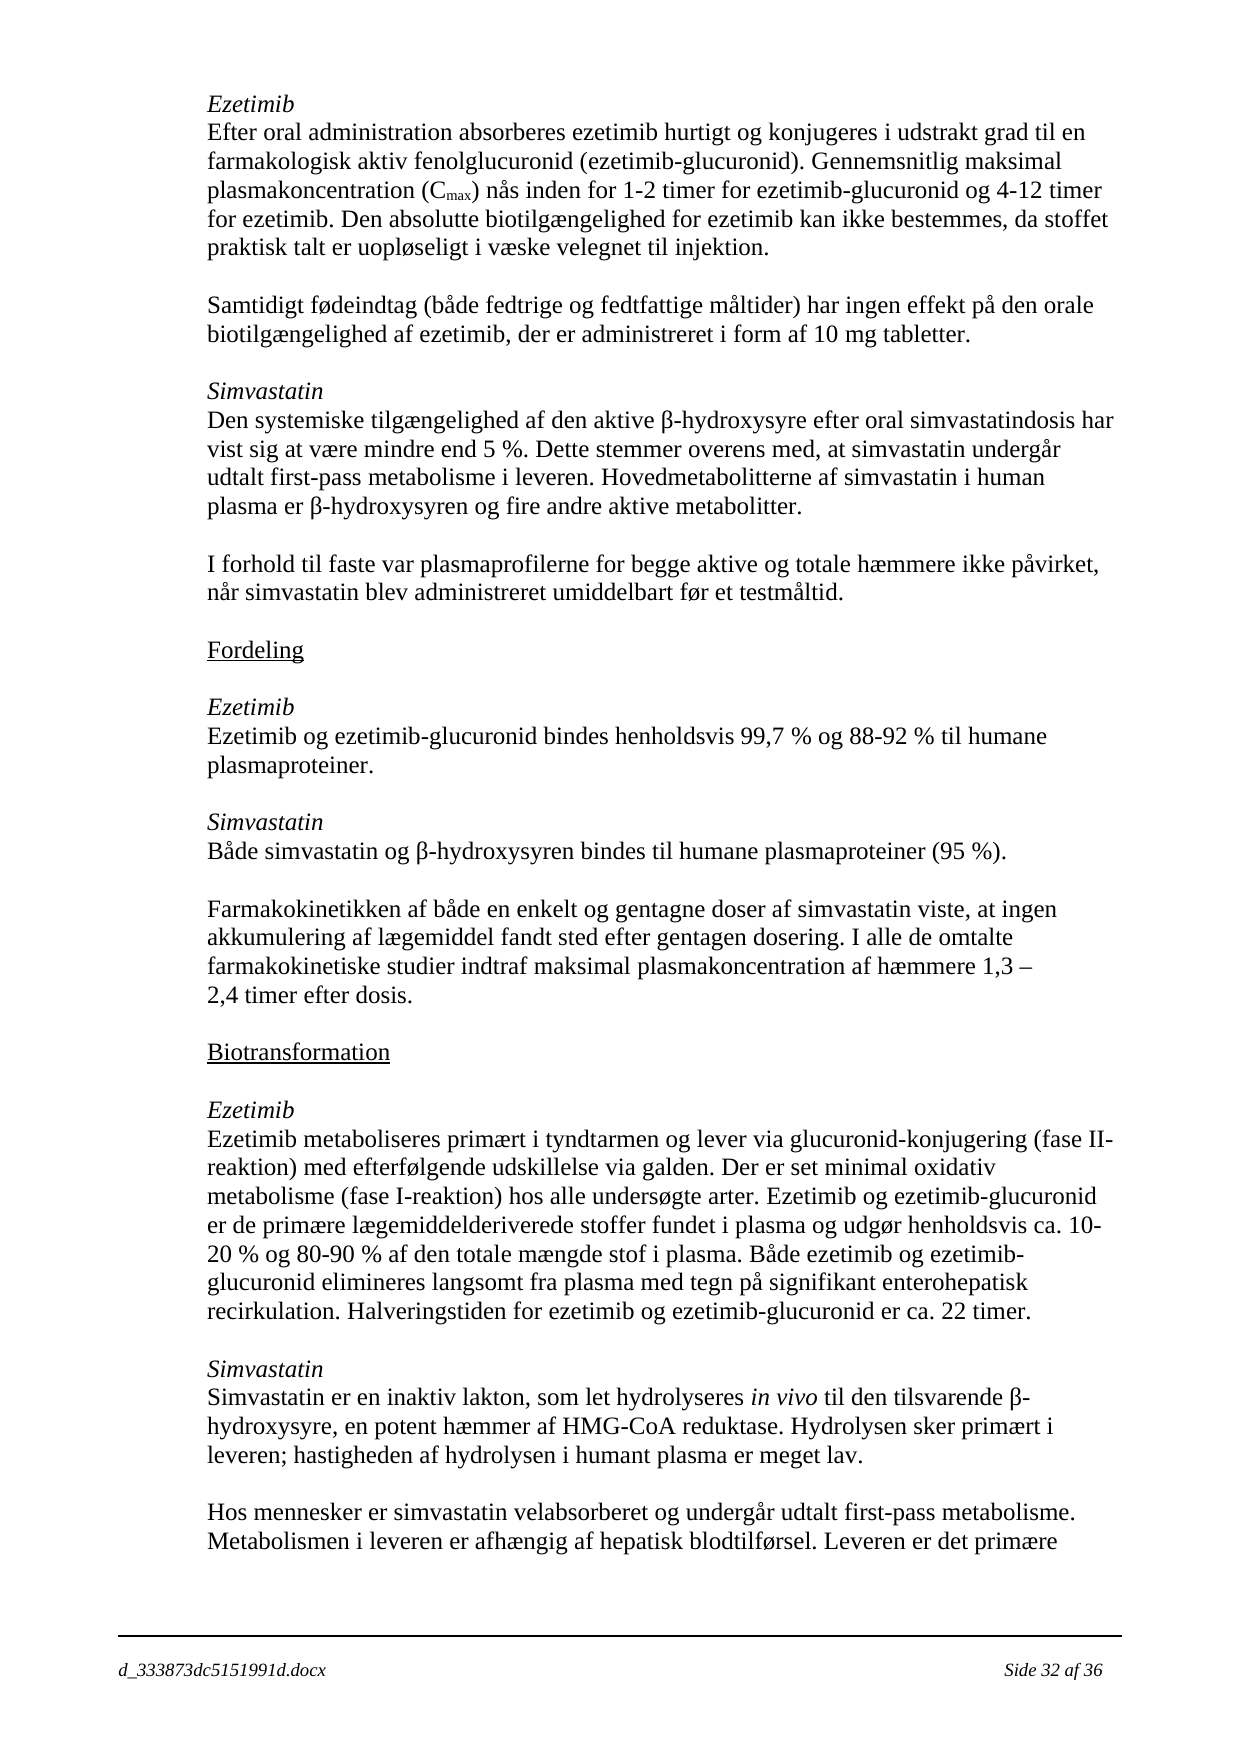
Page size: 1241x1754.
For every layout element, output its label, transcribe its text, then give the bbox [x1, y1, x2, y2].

text Ezetimib metaboliseres primært i tyndtarmen og lever via glucuronid-konjugering (fase II-reaktion) med efterfølgende udskillelse via galden. Der er set minimal oxidativ metabolisme (fase I-reaktion) hos alle undersøgte arter. Ezetimib og ezetimib-glucuronid er de primære lægemiddelderiverede stoffer fundet i plasma og udgør henholdsvis ca. 10-20 % og 80-90 % af den totale mængde stof i plasma. Både ezetimib og ezetimib-glucuronid elimineres langsomt fra plasma med tegn på signifikant enterohepatisk recirkulation. Halveringstiden for ezetimib og ezetimib-glucuronid er ca. 22 timer. [207, 1124, 1122, 1325]
text Samtidigt fødeindtag (både fedtrige og fedtfattige måltider) har ingen effekt på den orale biotilgængelighed af ezetimib, der er administreret i form af 10 mg tabletter. [207, 290, 1122, 347]
text Ezetimib og ezetimib-glucuronid bindes henholdsvis 99,7 % og 88-92 % til humane plasmaproteiner. [207, 721, 1122, 779]
text Ezetimib [207, 692, 1122, 721]
text Simvastatin [207, 376, 1122, 405]
text Farmakokinetikken af både en enkelt og gentagne doser af simvastatin viste, at ingen akkumulering af lægemiddel fandt sted efter gentagen dosering. I alle de omtalte farmakokinetiske studier indtraf maksimal plasmakoncentration af hæmmere 1,3 – 2,4 timer efter dosis. [207, 894, 1122, 1009]
text Simvastatin [207, 807, 1122, 836]
text Biotransformation [207, 1037, 1122, 1066]
text Ezetimib [207, 1095, 1122, 1124]
text Efter oral administration absorberes ezetimib hurtigt og konjugeres i udstrakt grad til en farmakologisk aktiv fenolglucuronid (ezetimib-glucuronid). Gennemsnitlig maksimal plasmakoncentration (Cmax) nås inden for 1-2 timer for ezetimib-glucuronid og 4-12 timer for ezetimib. Den absolutte biotilgængelighed for ezetimib kan ikke bestemmes, da stoffet praktisk talt er uopløseligt i væske velegnet til injektion. [207, 117, 1122, 261]
text Simvastatin er en inaktiv lakton, som let hydrolyseres in vivo til den tilsvarende β-hydroxysyre, en potent hæmmer af HMG-CoA reduktase. Hydrolysen sker primært i leveren; hastigheden af hydrolysen i humant plasma er meget lav. [207, 1382, 1122, 1469]
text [207, 1497, 1122, 1555]
text Både simvastatin og β-hydroxysyren bindes til humane plasmaproteiner (95 %). [207, 836, 1122, 865]
text I forhold til faste var plasmaprofilerne for begge aktive og totale hæmmere ikke påvirket, når simvastatin blev administreret umiddelbart før et testmåltid. [207, 549, 1122, 606]
text Den systemiske tilgængelighed af den aktive β-hydroxysyre efter oral simvastatindosis har vist sig at være mindre end 5 %. Dette stemmer overens med, at simvastatin undergår udtalt first-pass metabolisme i leveren. Hovedmetabolitterne af simvastatin i human plasma er β-hydroxysyren og fire andre aktive metabolitter. [207, 405, 1122, 520]
text Fordeling [118, 635, 1122, 664]
text Simvastatin [207, 1354, 1122, 1382]
text Ezetimib [207, 89, 1122, 117]
